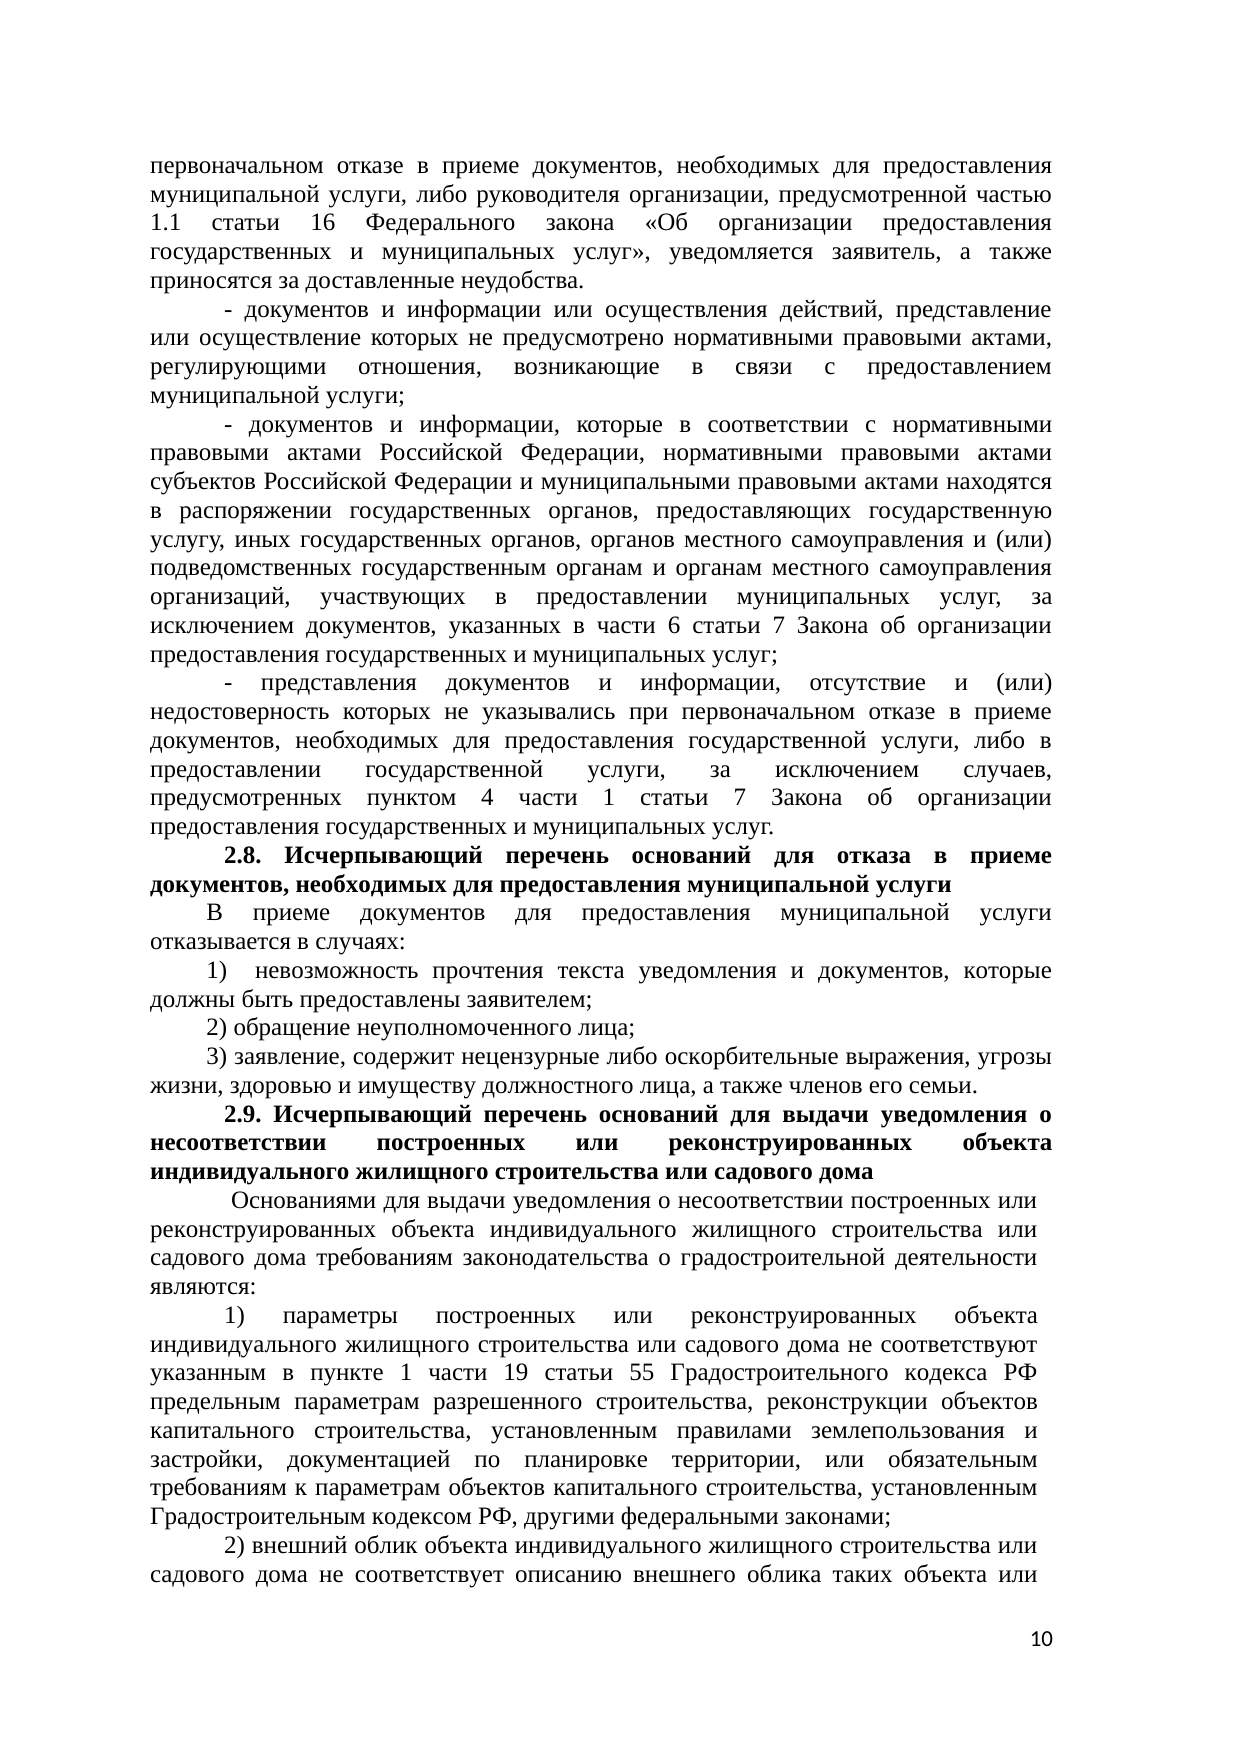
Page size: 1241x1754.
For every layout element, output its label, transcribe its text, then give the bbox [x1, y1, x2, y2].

text 1) невозможность прочтения текста уведомления и документов, которые должны быть предоставлены заявителем; [150, 955, 1053, 1012]
text 3) заявление, содержит нецензурные либо оскорбительные выражения, угрозы жизни, здоровью и имуществу должностного лица, а также членов его семьи. [150, 1041, 1053, 1099]
text 2) обращение неуполномоченного лица; [150, 1012, 1053, 1041]
text - представления документов и информации, отсутствие и (или) недостоверность которых не указывались при первоначальном отказе в приеме документов, необходимых для предоставления государственной услуги, либо в предоставлении государственной услуги, за исключением случаев, предусмотренных пунктом 4 части 1 статьи 7 Закона об организации предоставления государственных и муниципальных услуг. [150, 667, 1053, 840]
text - документов и информации или осуществления действий, представление или осуществление которых не предусмотрено нормативными правовыми актами, регулирующими отношения, возникающие в связи с предоставлением муниципальной услуги; [150, 294, 1053, 409]
text Основаниями для выдачи уведомления о несоответствии построенных или реконструированных объекта индивидуального жилищного строительства или садового дома требованиям законодательства о градостроительной деятельности являются: [150, 1185, 1038, 1300]
text В приеме документов для предоставления муниципальной услуги отказывается в случаях: [150, 897, 1053, 955]
text 2.8. Исчерпывающий перечень оснований для отказа в приеме документов, необходимых для предоставления муниципальной услуги [150, 840, 1053, 897]
text 1) параметры построенных или реконструированных объекта индивидуального жилищного строительства или садового дома не соответствуют указанным в пункте 1 части 19 статьи 55 Градостроительного кодекса РФ предельным параметрам разрешенного строительства, реконструкции объектов капитального строительства, установленным правилами землепользования и застройки, документацией по планировке территории, или обязательным требованиям к параметрам объектов капитального строительства, установленным Градостроительным кодексом РФ, другими федеральными законами; [150, 1300, 1038, 1530]
text - документов и информации, которые в соответствии с нормативными правовыми актами Российской Федерации, нормативными правовыми актами субъектов Российской Федерации и муниципальными правовыми актами находятся в распоряжении государственных органов, предоставляющих государственную услугу, иных государственных органов, органов местного самоуправления и (или) подведомственных государственным органам и органам местного самоуправления организаций, участвующих в предоставлении муниципальных услуг, за исключением документов, указанных в части 6 статьи 7 Закона об организации предоставления государственных и муниципальных услуг; [150, 409, 1053, 667]
text 2.9. Исчерпывающий перечень оснований для выдачи уведомления о несоответствии построенных или реконструированных объекта индивидуального жилищного строительства или садового дома [150, 1099, 1053, 1185]
